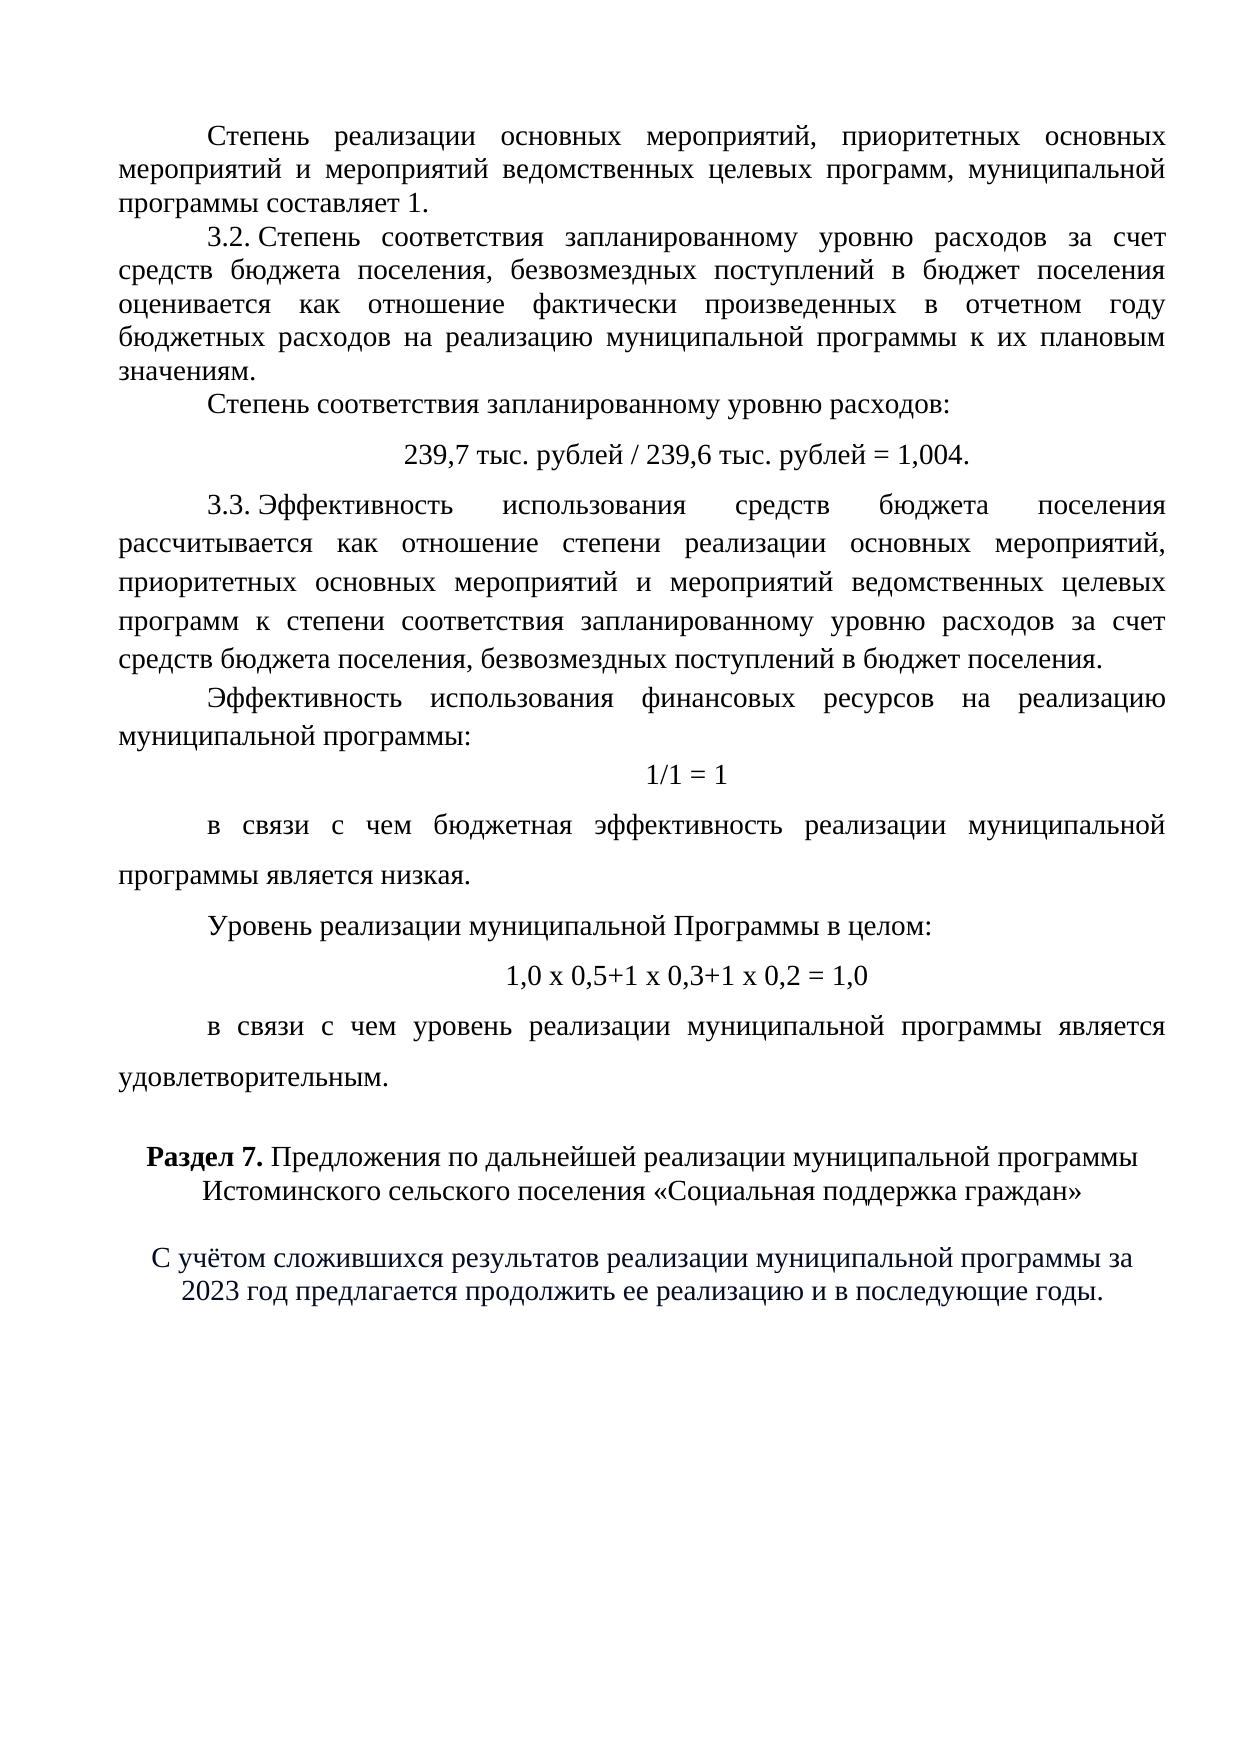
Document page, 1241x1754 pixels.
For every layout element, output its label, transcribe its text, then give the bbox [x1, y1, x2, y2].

text Уровень реализации муниципальной Программы в целом: [118, 908, 1167, 941]
text 1/1 = 1 [118, 757, 1167, 790]
text Раздел 7. Предложения по дальнейшей реализации муниципальной программы Истоминского сельского поселения «Социальная поддержка граждан» [118, 1139, 1167, 1206]
text Степень реализации основных мероприятий, приоритетных основных мероприятий и мероприятий ведомственных целевых программ, муниципальной программы составляет 1. [118, 118, 1167, 219]
text 1,0 x 0,5+1 x 0,3+1 x 0,2 = 1,0 [118, 958, 1167, 992]
text 3.3. Эффективность использования средств бюджета поселения рассчитывается как отношение степени реализации основных мероприятий, приоритетных основных мероприятий и мероприятий ведомственных целевых программ к степени соответствия запланированному уровню расходов за счет средств бюджета поселения, безвозмездных поступлений в бюджет поселения. [118, 487, 1167, 675]
text в связи с чем бюджетная эффективность реализации муниципальной программы является низкая. [118, 807, 1167, 891]
text Эффективность использования финансовых ресурсов на реализацию муниципальной программы: [118, 680, 1167, 752]
text в связи с чем уровень реализации муниципальной программы является удовлетворительным. [118, 1008, 1167, 1092]
text Степень соответствия запланированному уровню расходов: [118, 386, 1167, 420]
text 239,7 тыс. рублей / 239,6 тыс. рублей = 1,004. [118, 437, 1167, 470]
text 3.2. Степень соответствия запланированному уровню расходов за счет средств бюджета поселения, безвозмездных поступлений в бюджет поселения оценивается как отношение фактически произведенных в отчетном году бюджетных расходов на реализацию муниципальной программы к их плановым значениям. [118, 219, 1167, 386]
